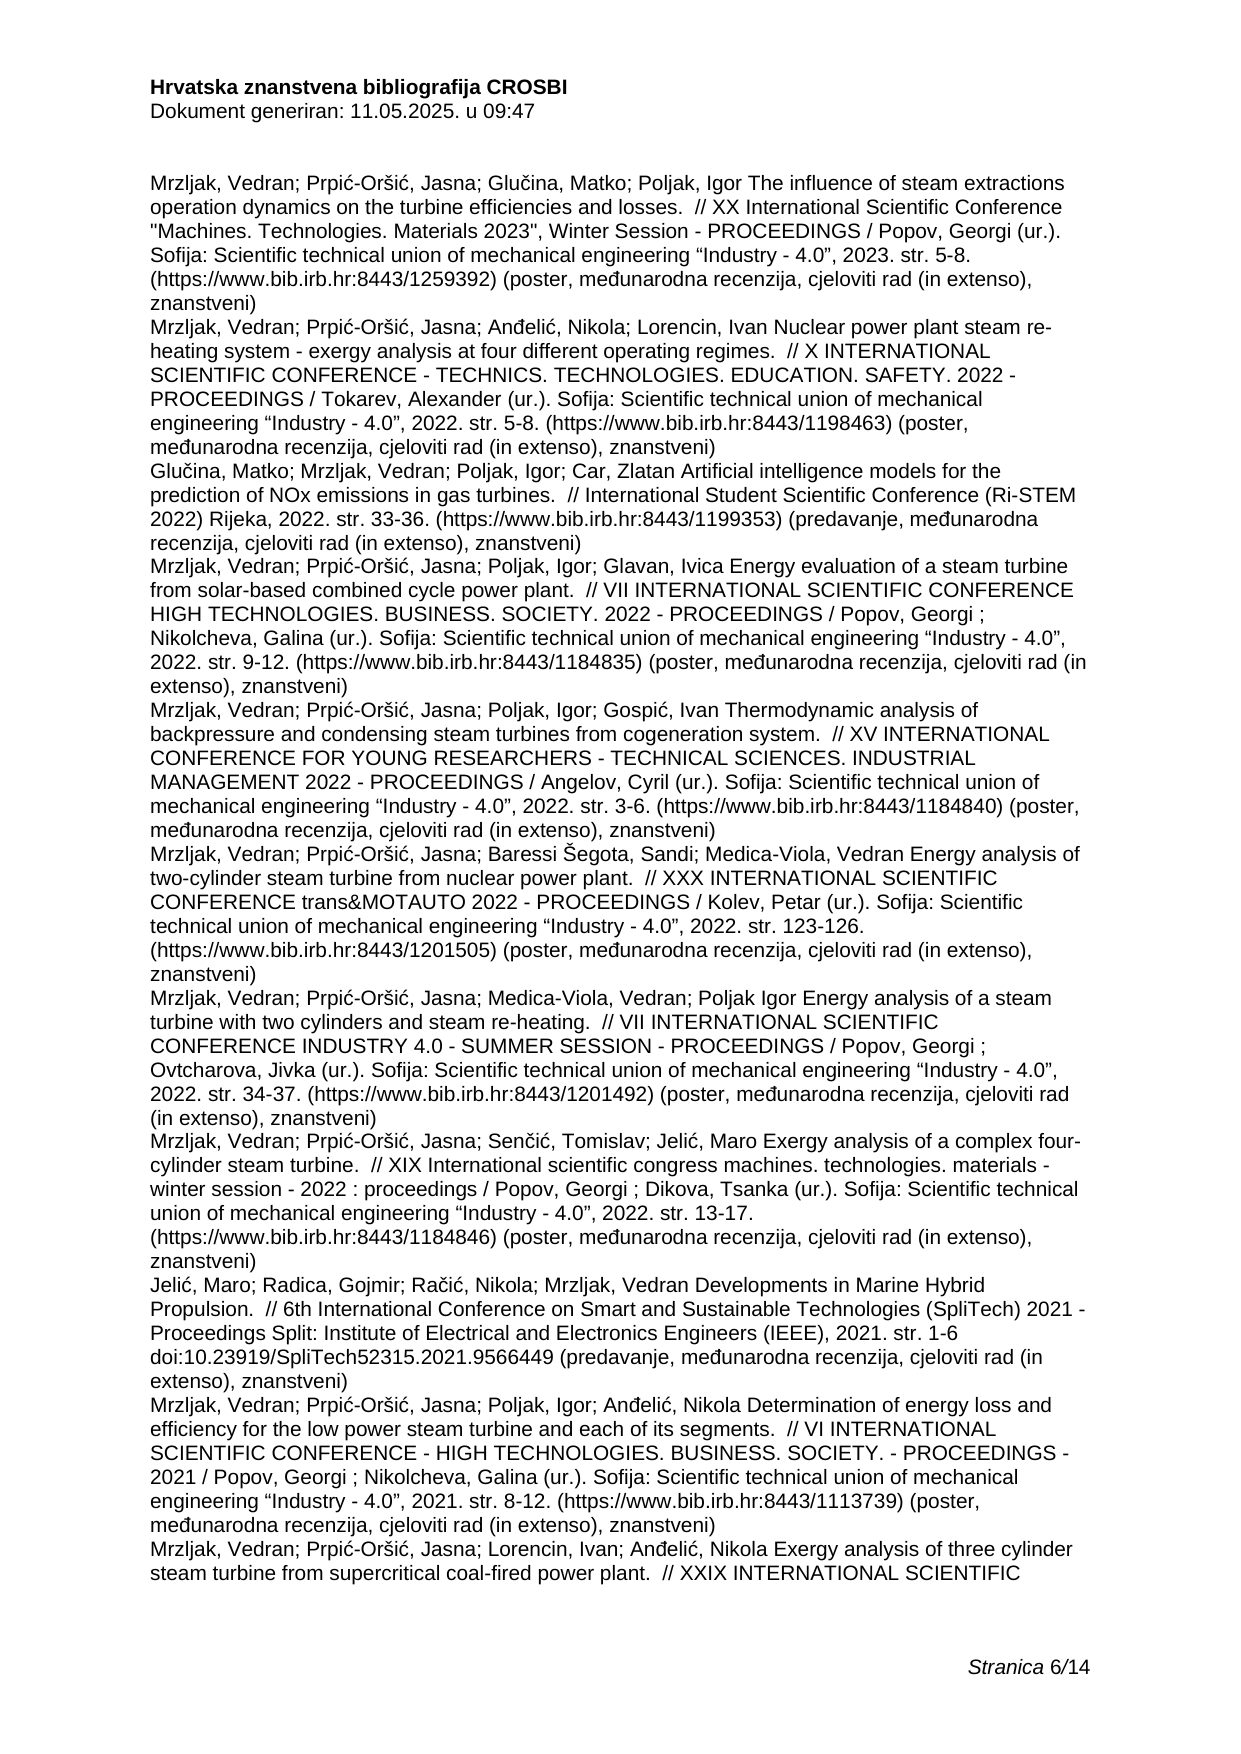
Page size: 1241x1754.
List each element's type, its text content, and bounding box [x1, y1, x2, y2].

text Mrzljak, Vedran; Prpić-Oršić, Jasna; Anđelić, Nikola; Lorencin, Ivan [150, 315, 1090, 458]
text Glučina, Matko; Mrzljak, Vedran; Poljak, Igor; Car, Zlatan [150, 458, 1090, 554]
text Mrzljak, Vedran; Prpić-Oršić, Jasna; Senčić, Tomislav; Jelić, Maro [150, 1129, 1090, 1273]
text Mrzljak, Vedran; Prpić-Oršić, Jasna; Baressi Šegota, Sandi; Medica-Viola, Vedran [150, 842, 1090, 986]
text Mrzljak, Vedran; Prpić-Oršić, Jasna; Medica-Viola, Vedran; Poljak Igor [150, 986, 1090, 1129]
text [150, 1537, 1090, 1584]
text Mrzljak, Vedran; Prpić-Oršić, Jasna; Poljak, Igor; Gospić, Ivan [150, 698, 1090, 842]
text Mrzljak, Vedran; Prpić-Oršić, Jasna; Poljak, Igor; Glavan, Ivica [150, 554, 1090, 698]
text Mrzljak, Vedran; Prpić-Oršić, Jasna; Poljak, Igor; Anđelić, Nikola [150, 1393, 1090, 1537]
text Mrzljak, Vedran; Prpić-Oršić, Jasna; Glučina, Matko; Poljak, Igor [150, 171, 1090, 315]
text Jelić, Maro; Radica, Gojmir; Račić, Nikola; Mrzljak, Vedran [150, 1273, 1090, 1393]
